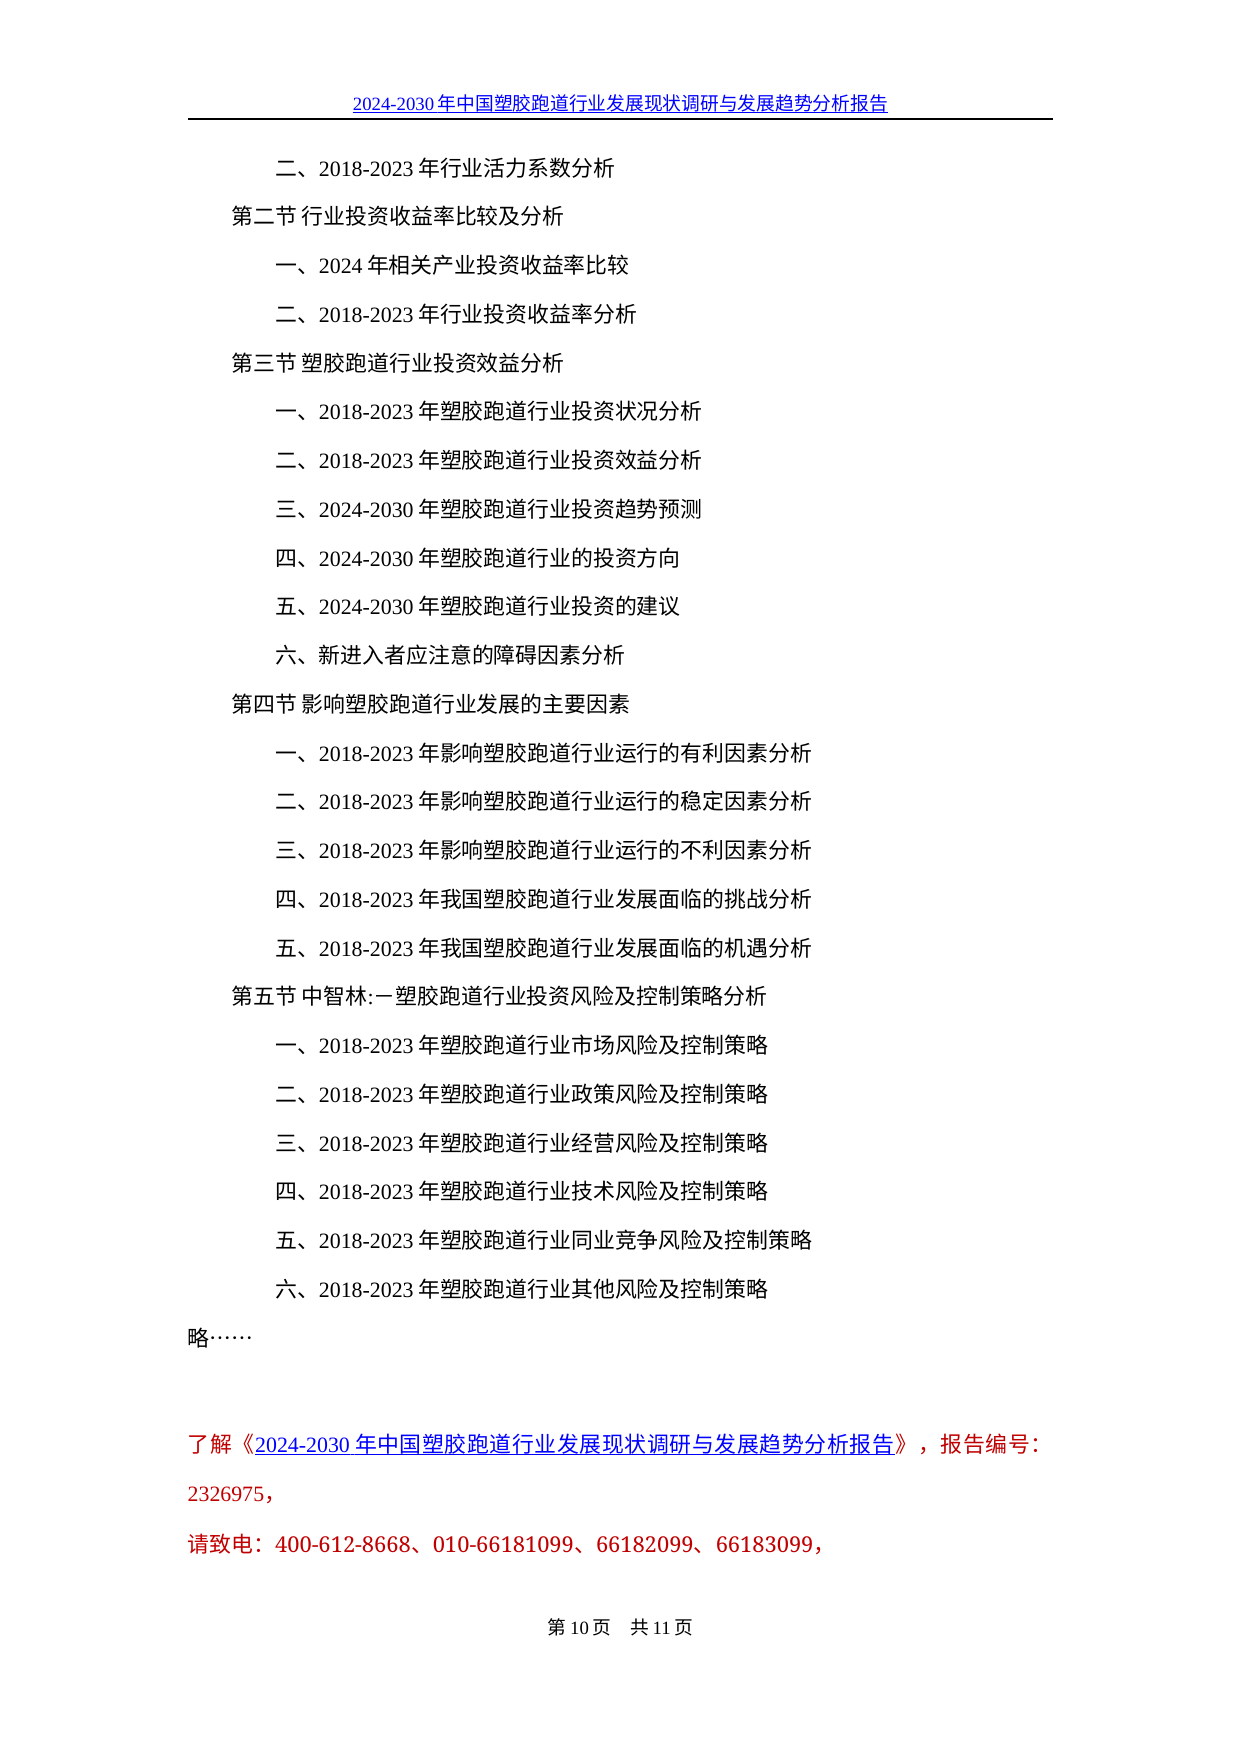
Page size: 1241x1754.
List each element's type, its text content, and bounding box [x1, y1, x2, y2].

text 请致电：400-612-8668、010-66181099、66182099、66183099， [187, 1527, 1053, 1559]
text 了解《2024-2030年中国塑胶跑道行业发展现状调研与发展趋势分析报告》，报告编号：2326975， [187, 1427, 1053, 1508]
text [187, 150, 1053, 1353]
